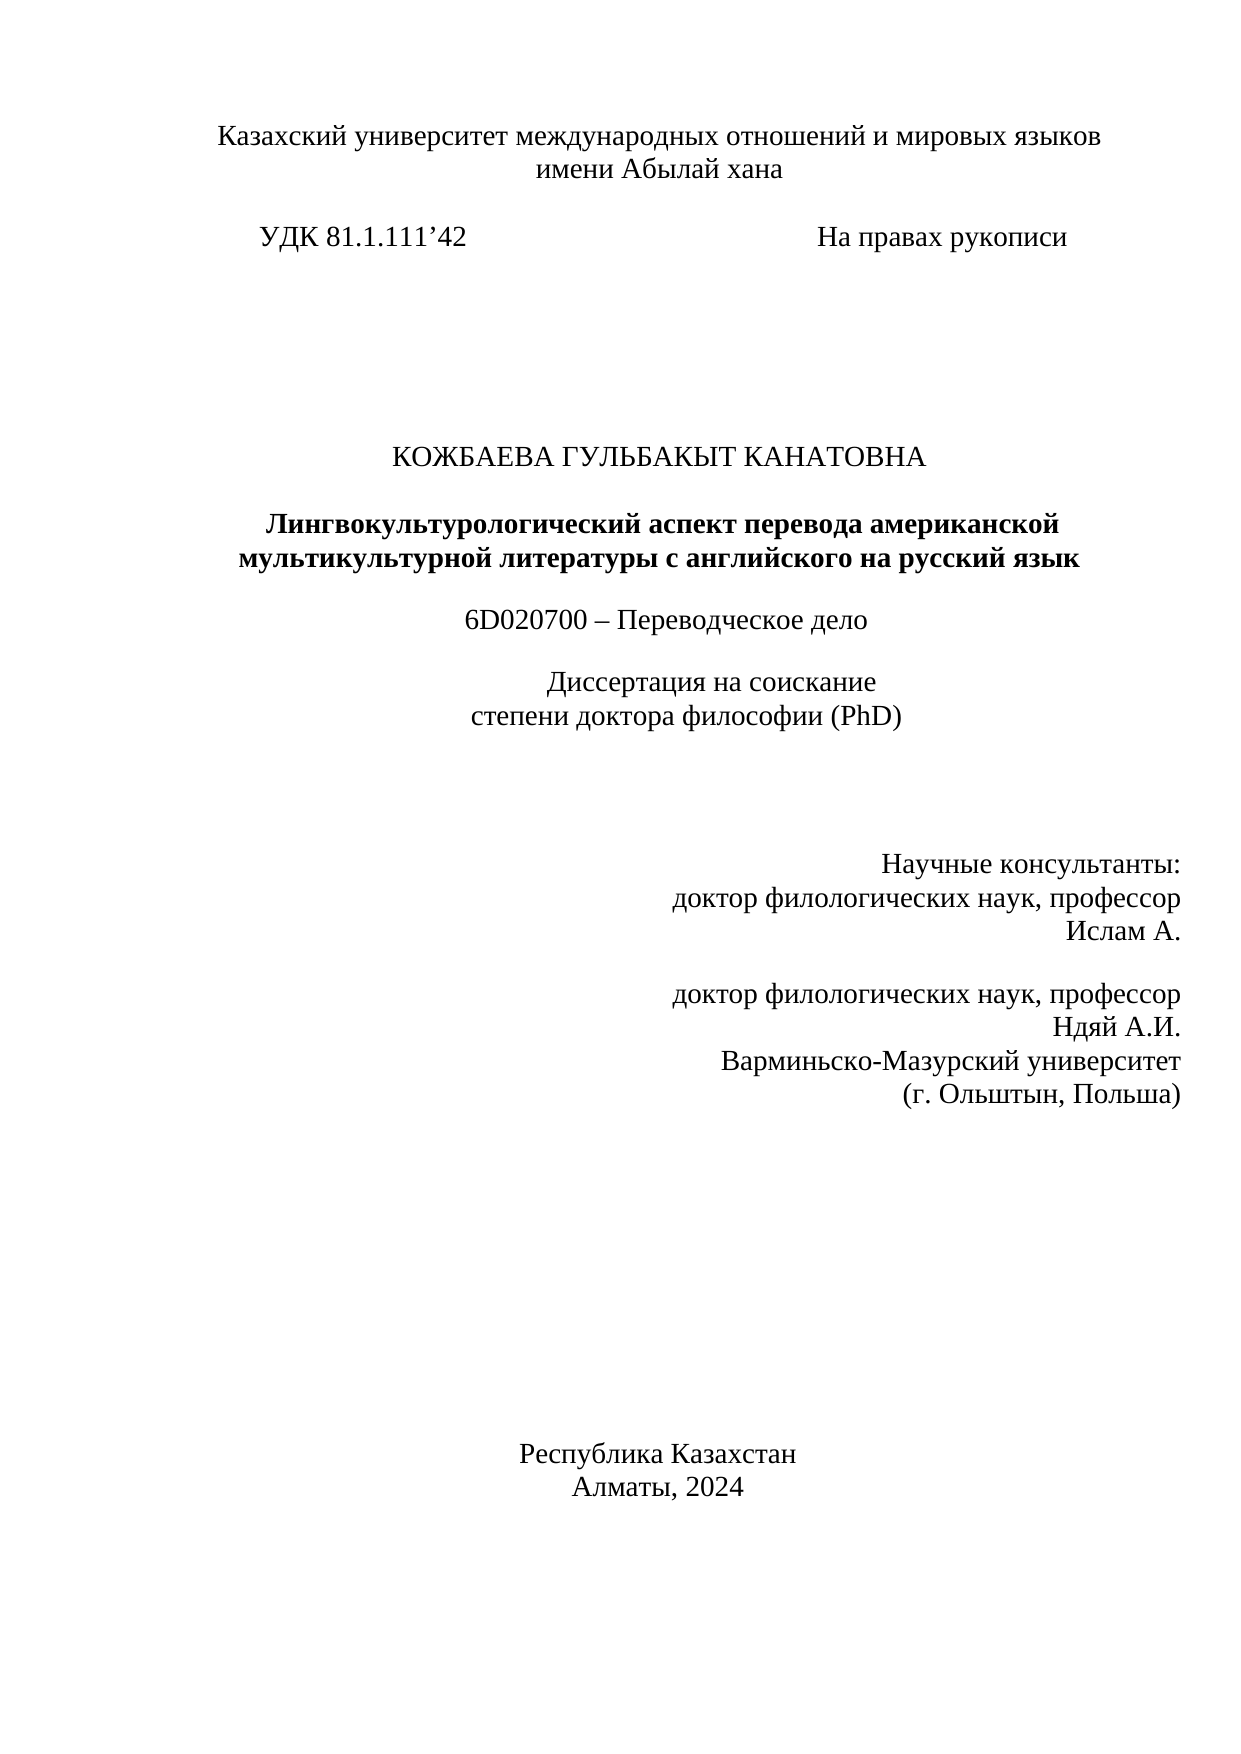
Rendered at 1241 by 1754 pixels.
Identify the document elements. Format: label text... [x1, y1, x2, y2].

text доктор филологических наук, профессор [177, 976, 1181, 1009]
text Лингвокультурологический аспект перевода американской мультикультурной литературы с английского на русский язык [211, 506, 1107, 573]
text Диссертация на соискание степени доктора философии (PhD) [463, 664, 909, 731]
text доктор филологических наук, профессор [177, 880, 1181, 913]
text УДК 81.1.111’42 На правах рукописи [211, 219, 1107, 252]
text (г. Ольштын, Польша) [177, 1076, 1181, 1110]
text Варминьско-Мазурский университет [177, 1043, 1181, 1076]
text Ислам А. [177, 913, 1181, 947]
text КОЖБАЕВА ГУЛЬБАКЫТ КАНАТОВНА [211, 439, 1107, 473]
text Алматы, 2024 [248, 1469, 1067, 1503]
text Казахский университет международных отношений и мировых языков имени Абылай хана [211, 118, 1107, 185]
text Научные консультанты: [177, 846, 1181, 880]
text Ндяй А.И. [177, 1009, 1181, 1043]
text Республика Казахстан [248, 1436, 1067, 1469]
text 6D020700 – Переводческое дело [177, 602, 1148, 636]
